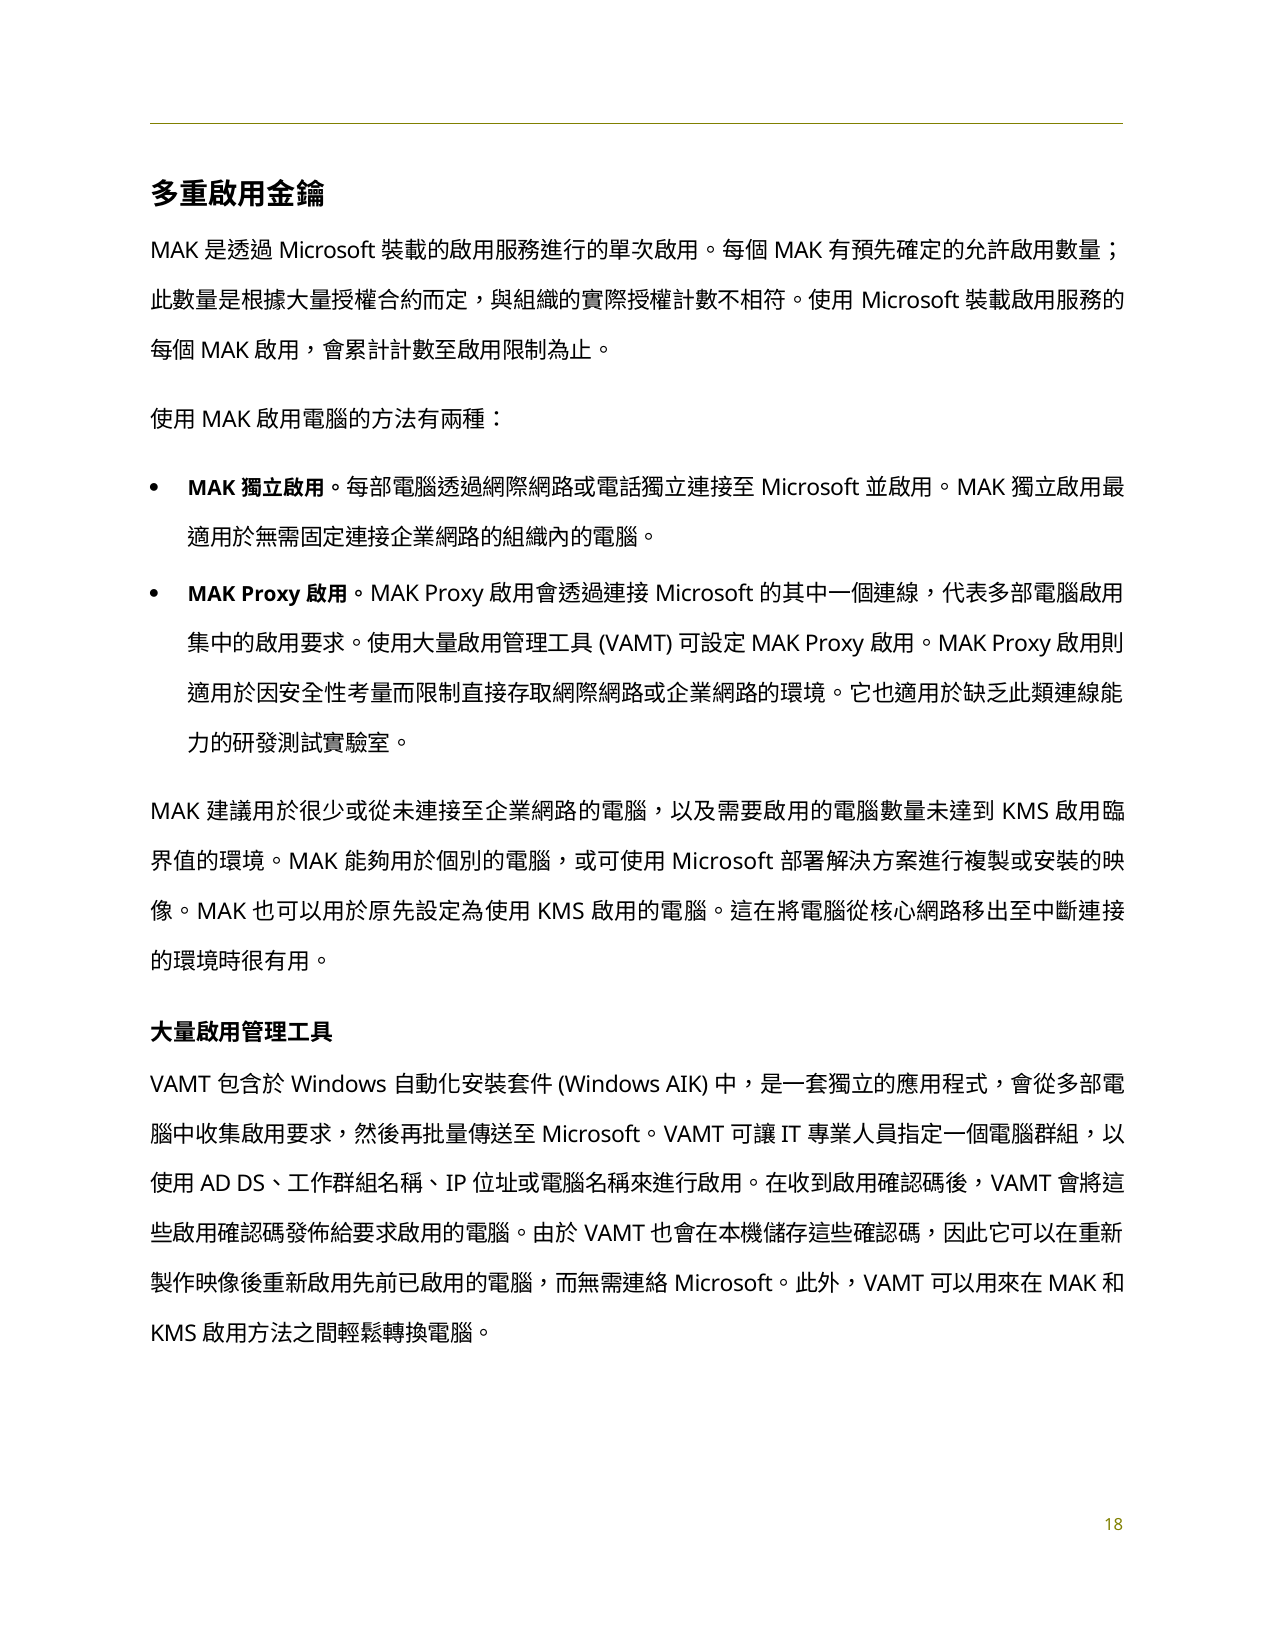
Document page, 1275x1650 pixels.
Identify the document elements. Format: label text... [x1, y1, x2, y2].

subtitle 多重啟用金鑰 [150, 171, 1125, 213]
text MAK 建議用於很少或從未連接至企業網路的電腦，以及需要啟用的電腦數量未達到 KMS 啟用臨界值的環境。MAK 能夠用於個別的電腦，或可使用 Microsoft 部署解決方案進行複製或安裝的映像。MAK 也可以用於原先設定為使用 KMS 啟用的電腦。這在將電腦從核心網路移出至中斷連接的環境時很有用。 [150, 793, 1125, 976]
subtitle 大量啟用管理工具 [150, 1013, 1125, 1047]
text VAMT 包含於 Windows 自動化安裝套件 (Windows AIK) 中，是一套獨立的應用程式，會從多部電腦中收集啟用要求，然後再批量傳送至 Microsoft。VAMT 可讓 IT 專業人員指定一個電腦群組，以使用 AD DS、工作群組名稱、IP 位址或電腦名稱來進行啟用。在收到啟用確認碼後，VAMT 會將這些啟用確認碼發佈給要求啟用的電腦。由於 VAMT 也會在本機儲存這些確認碼，因此它可以在重新製作映像後重新啟用先前已啟用的電腦，而無需連絡 Microsoft。此外，VAMT 可以用來在 MAK 和 KMS 啟用方法之間輕鬆轉換電腦。 [150, 1066, 1125, 1348]
list MAK Proxy 啟用。MAK Proxy 啟用會透過連接 Microsoft 的其中一個連線，代表多部電腦啟用集中的啟用要求。使用大量啟用管理工具 (VAMT) 可設定 MAK Proxy 啟用。MAK Proxy 啟用則適用於因安全性考量而限制直接存取網際網路或企業網路的環境。它也適用於缺乏此類連線能力的研發測試實驗室。 [150, 575, 1125, 758]
text MAK 是透過 Microsoft 裝載的啟用服務進行的單次啟用。每個 MAK 有預先確定的允許啟用數量；此數量是根據大量授權合約而定，與組織的實際授權計數不相符。使用 Microsoft 裝載啟用服務的每個 MAK 啟用，會累計計數至啟用限制為止。 [150, 232, 1125, 365]
text 使用 MAK 啟用電腦的方法有兩種： [150, 400, 1125, 434]
list MAK 獨立啟用。每部電腦透過網際網路或電話獨立連接至 Microsoft 並啟用。MAK 獨立啟用最適用於無需固定連接企業網路的組織內的電腦。 [150, 469, 1125, 552]
